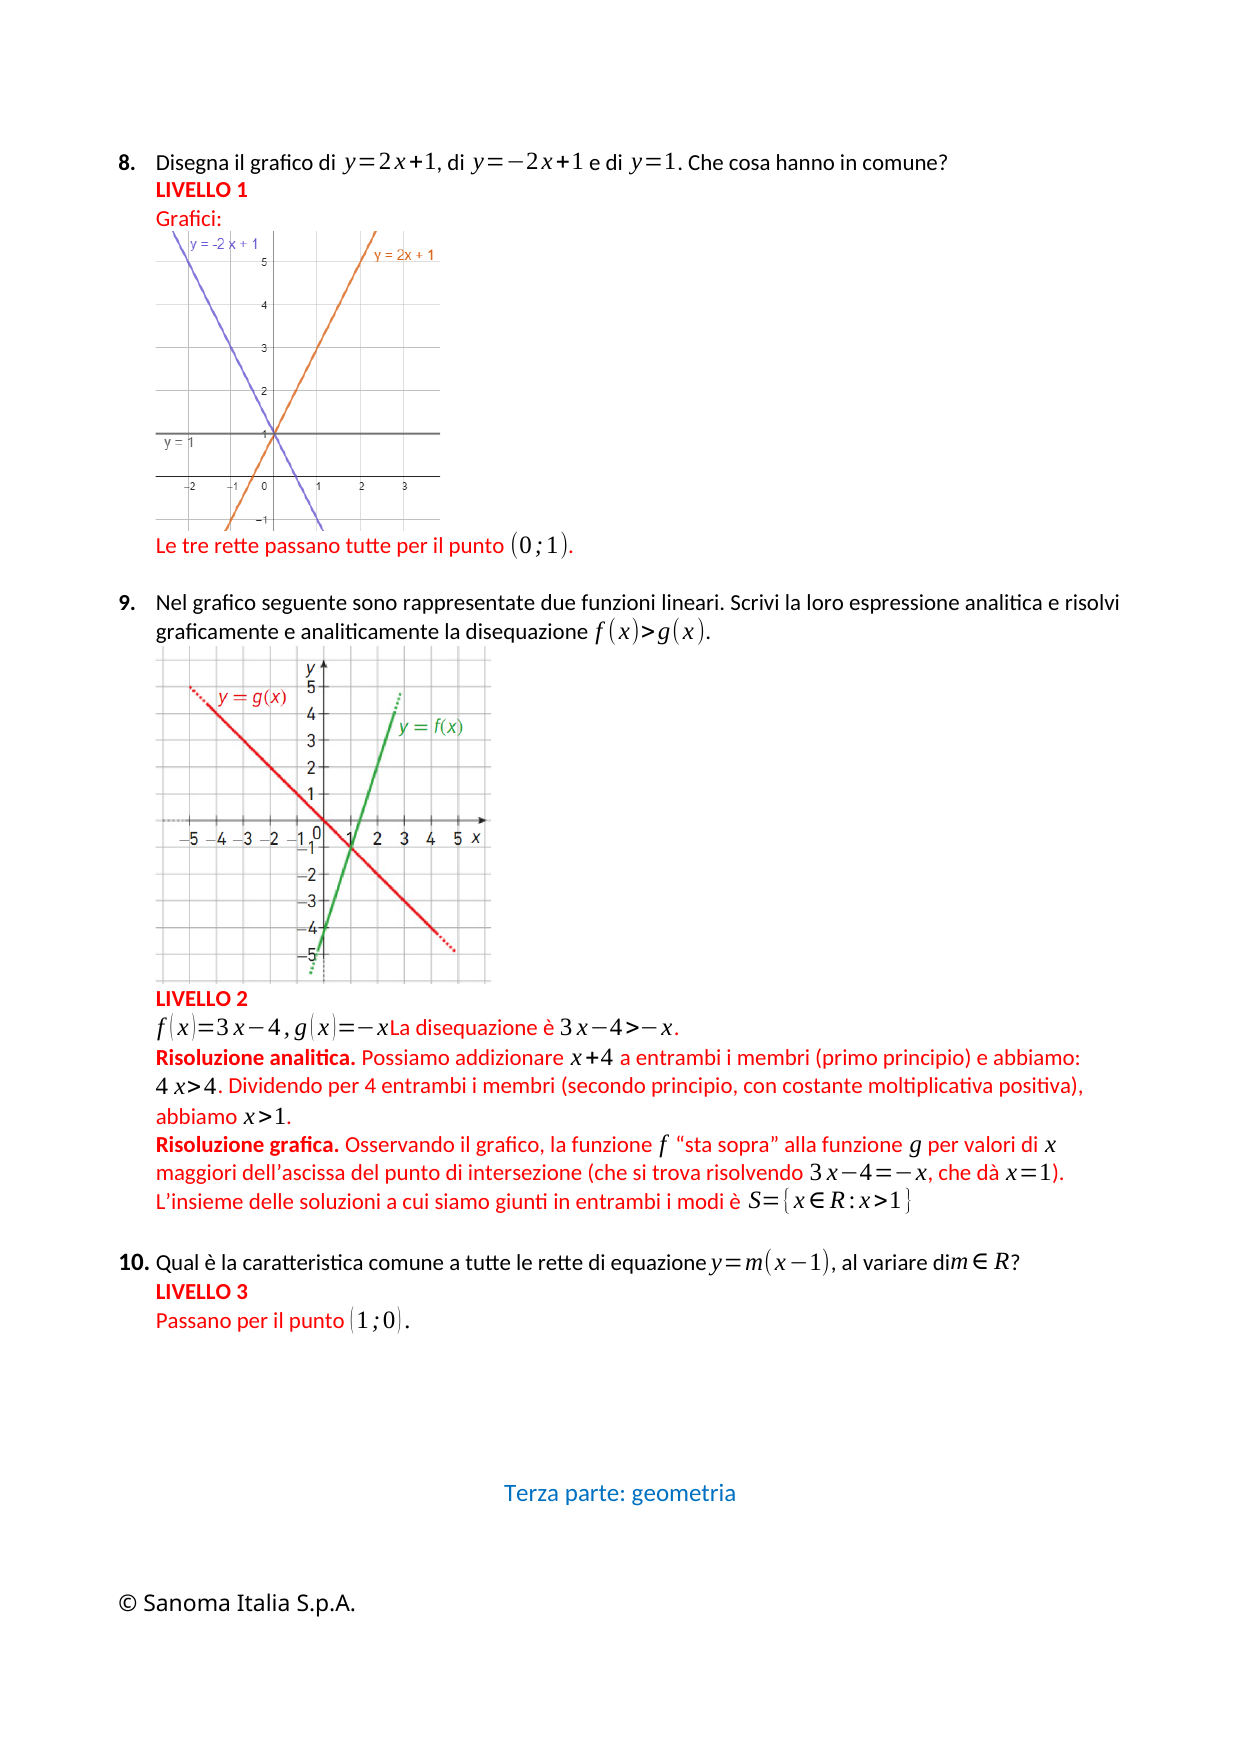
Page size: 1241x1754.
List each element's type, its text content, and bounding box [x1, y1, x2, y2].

picture [155, 231, 440, 531]
text Terza parte: geometria [118, 1477, 1122, 1507]
picture [155, 646, 492, 984]
list Disegna il grafico di , di e di . Che cosa hanno in comune? LIVELLO 1 Grafici: Le tre rette passano tutte per il punto . [118, 148, 1122, 560]
list Qual è la caratteristica comune a tutte le rette di equazione, al variare di? LIVELLO 3 Passano per il punto [118, 1247, 1122, 1336]
list Nel grafico seguente sono rappresentate due funzioni lineari. Scrivi la loro espressione analitica e risolvi graficamente e analiticamente la disequazione . [118, 588, 1122, 646]
text LIVELLO 2 La disequazione è . Risoluzione analitica. Possiamo addizionare a entrambi i membri (primo principio) e abbiamo: . Dividendo per 4 entrambi i membri (secondo principio, con costante moltiplicativa positiva), abbiamo . Risoluzione grafica. Osservando il grafico, la funzione “sta sopra” alla funzione per valori di maggiori dell’ascissa del punto di intersezione (che si trova risolvendo , che dà ). L’insieme delle soluzioni a cui siamo giunti in entrambi i modi è [156, 646, 1122, 1247]
